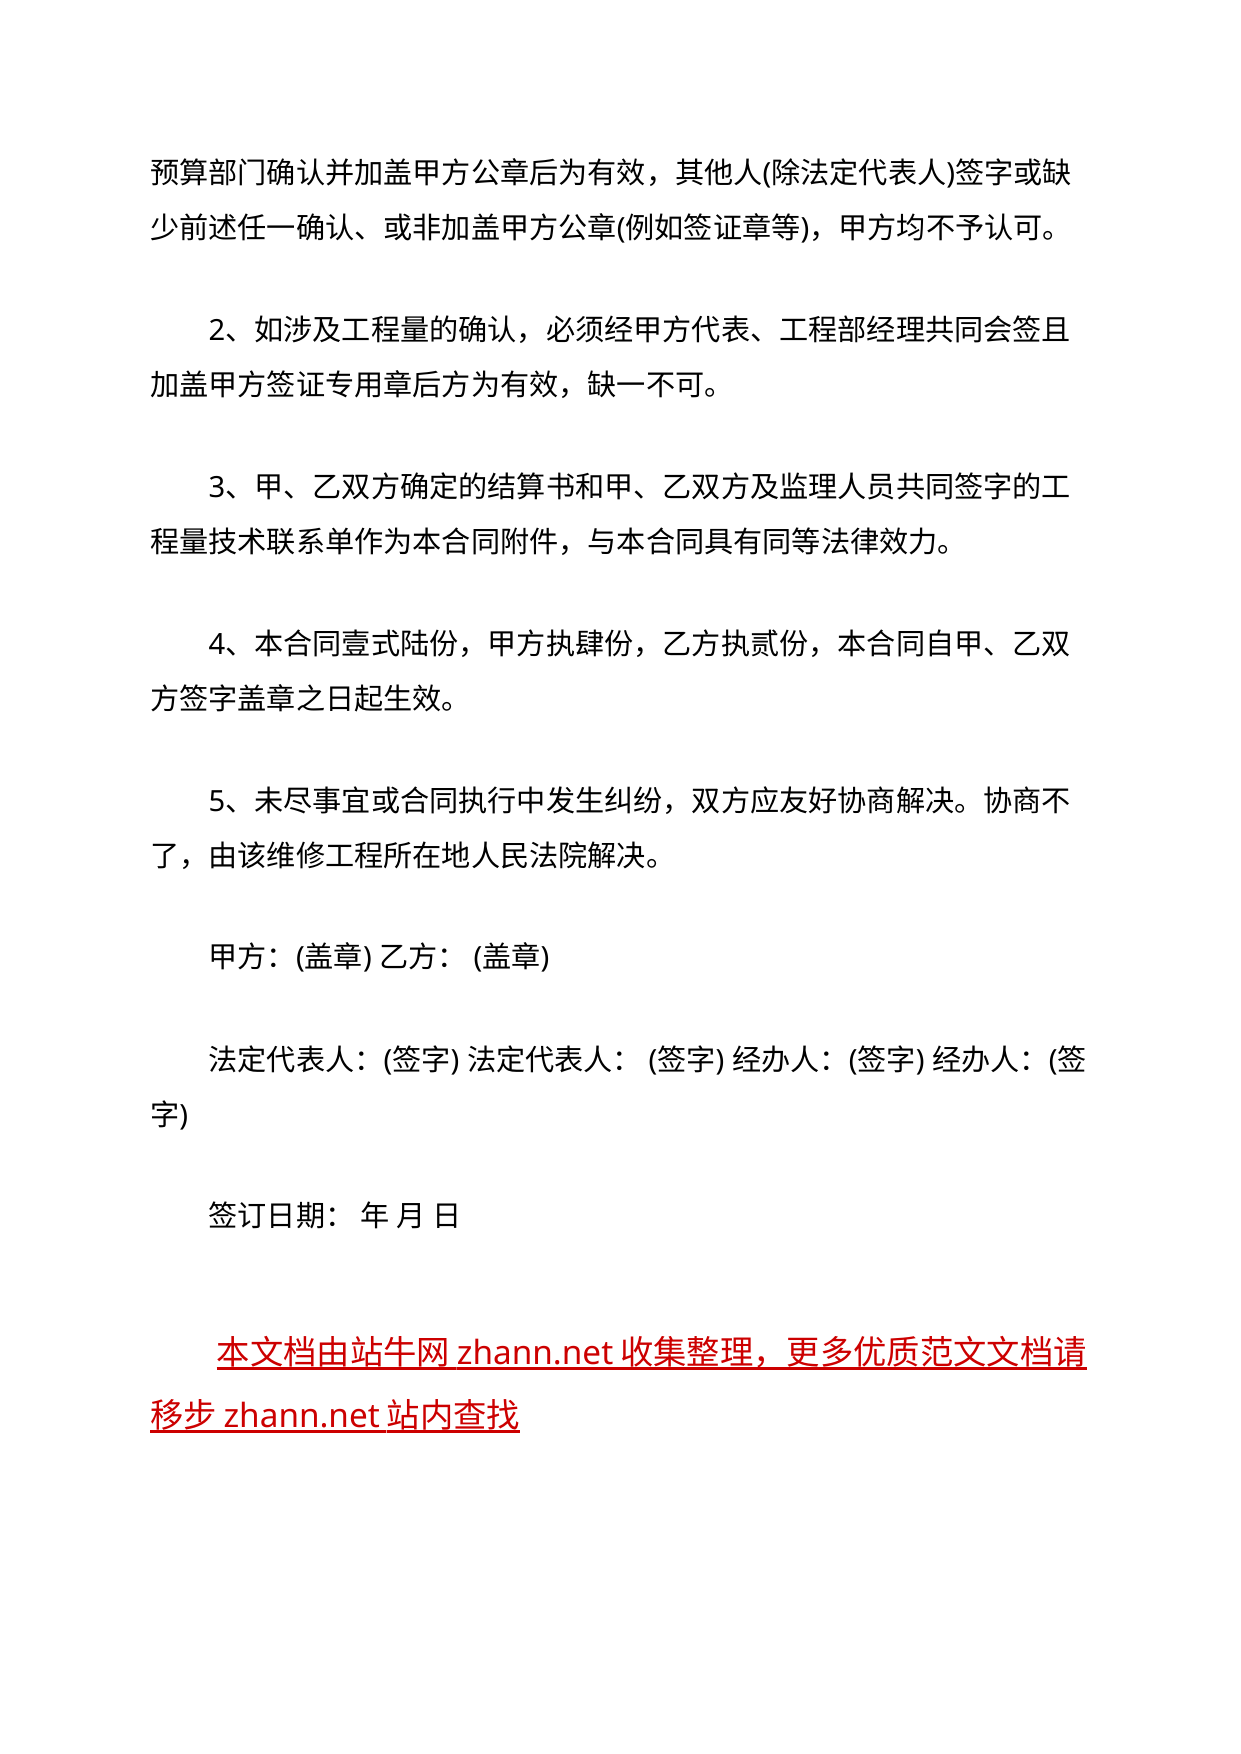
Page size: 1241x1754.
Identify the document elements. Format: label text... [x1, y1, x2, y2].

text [150, 150, 1090, 247]
text 甲方：(盖章) 乙方： (盖章) [150, 934, 1090, 976]
text 本文档由站牛网zhann.net收集整理，更多优质范文文档请移步zhann.net站内查找 [150, 1326, 1090, 1437]
text 法定代表人：(签字) 法定代表人： (签字) 经办人：(签字) 经办人：(签字) [150, 1036, 1090, 1133]
text 5、未尽事宜或合同执行中发生纠纷，双方应友好协商解决。协商不了，由该维修工程所在地人民法院解决。 [150, 777, 1090, 874]
text 4、本合同壹式陆份，甲方执肆份，乙方执贰份，本合同自甲、乙双方签字盖章之日起生效。 [150, 621, 1090, 718]
text 2、如涉及工程量的确认，必须经甲方代表、工程部经理共同会签且加盖甲方签证专用章后方为有效，缺一不可。 [150, 307, 1090, 404]
text 3、甲、乙双方确定的结算书和甲、乙双方及监理人员共同签字的工程量技术联系单作为本合同附件，与本合同具有同等法律效力。 [150, 464, 1090, 561]
text 签订日期： 年 月 日 [150, 1193, 1090, 1235]
